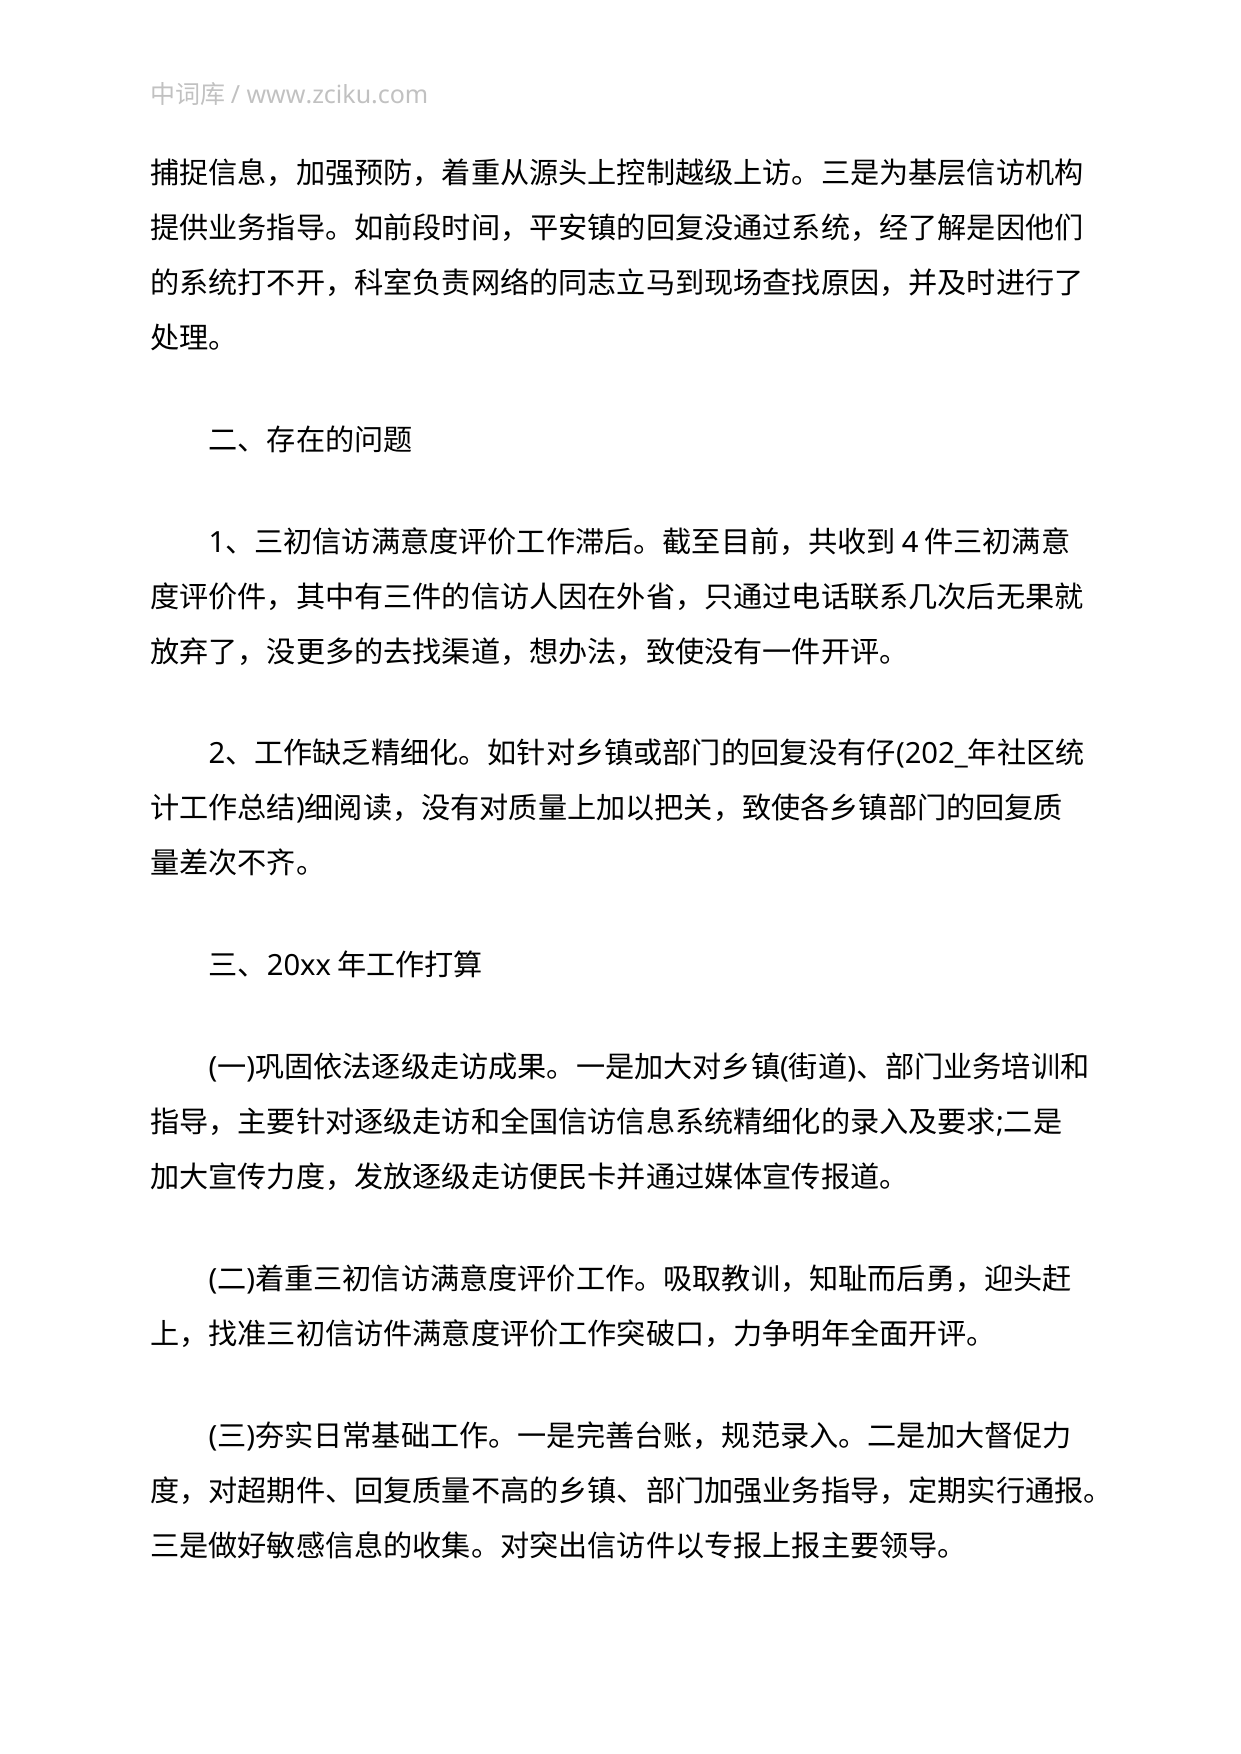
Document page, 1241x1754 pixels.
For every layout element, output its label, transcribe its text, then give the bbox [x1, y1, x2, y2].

text (二)着重三初信访满意度评价工作。吸取教训，知耻而后勇，迎头赶上，找准三初信访件满意度评价工作突破口，力争明年全面开评。 [150, 1255, 1090, 1353]
text (三)夯实日常基础工作。一是完善台账，规范录入。二是加大督促力度，对超期件、回复质量不高的乡镇、部门加强业务指导，定期实行通报。三是做好敏感信息的收集。对突出信访件以专报上报主要领导。 [150, 1412, 1090, 1564]
text 1、三初信访满意度评价工作滞后。截至目前，共收到4件三初满意度评价件，其中有三件的信访人因在外省，只通过电话联系几次后无果就放弃了，没更多的去找渠道，想办法，致使没有一件开评。 [150, 518, 1090, 670]
text 三、20xx年工作打算 [150, 942, 1090, 984]
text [150, 150, 1090, 357]
text 2、工作缺乏精细化。如针对乡镇或部门的回复没有仔(202_年社区统计工作总结)细阅读，没有对质量上加以把关，致使各乡镇部门的回复质量差次不齐。 [150, 730, 1090, 882]
text 二、存在的问题 [150, 416, 1090, 459]
text (一)巩固依法逐级走访成果。一是加大对乡镇(街道)、部门业务培训和指导，主要针对逐级走访和全国信访信息系统精细化的录入及要求;二是加大宣传力度，发放逐级走访便民卡并通过媒体宣传报道。 [150, 1044, 1090, 1196]
